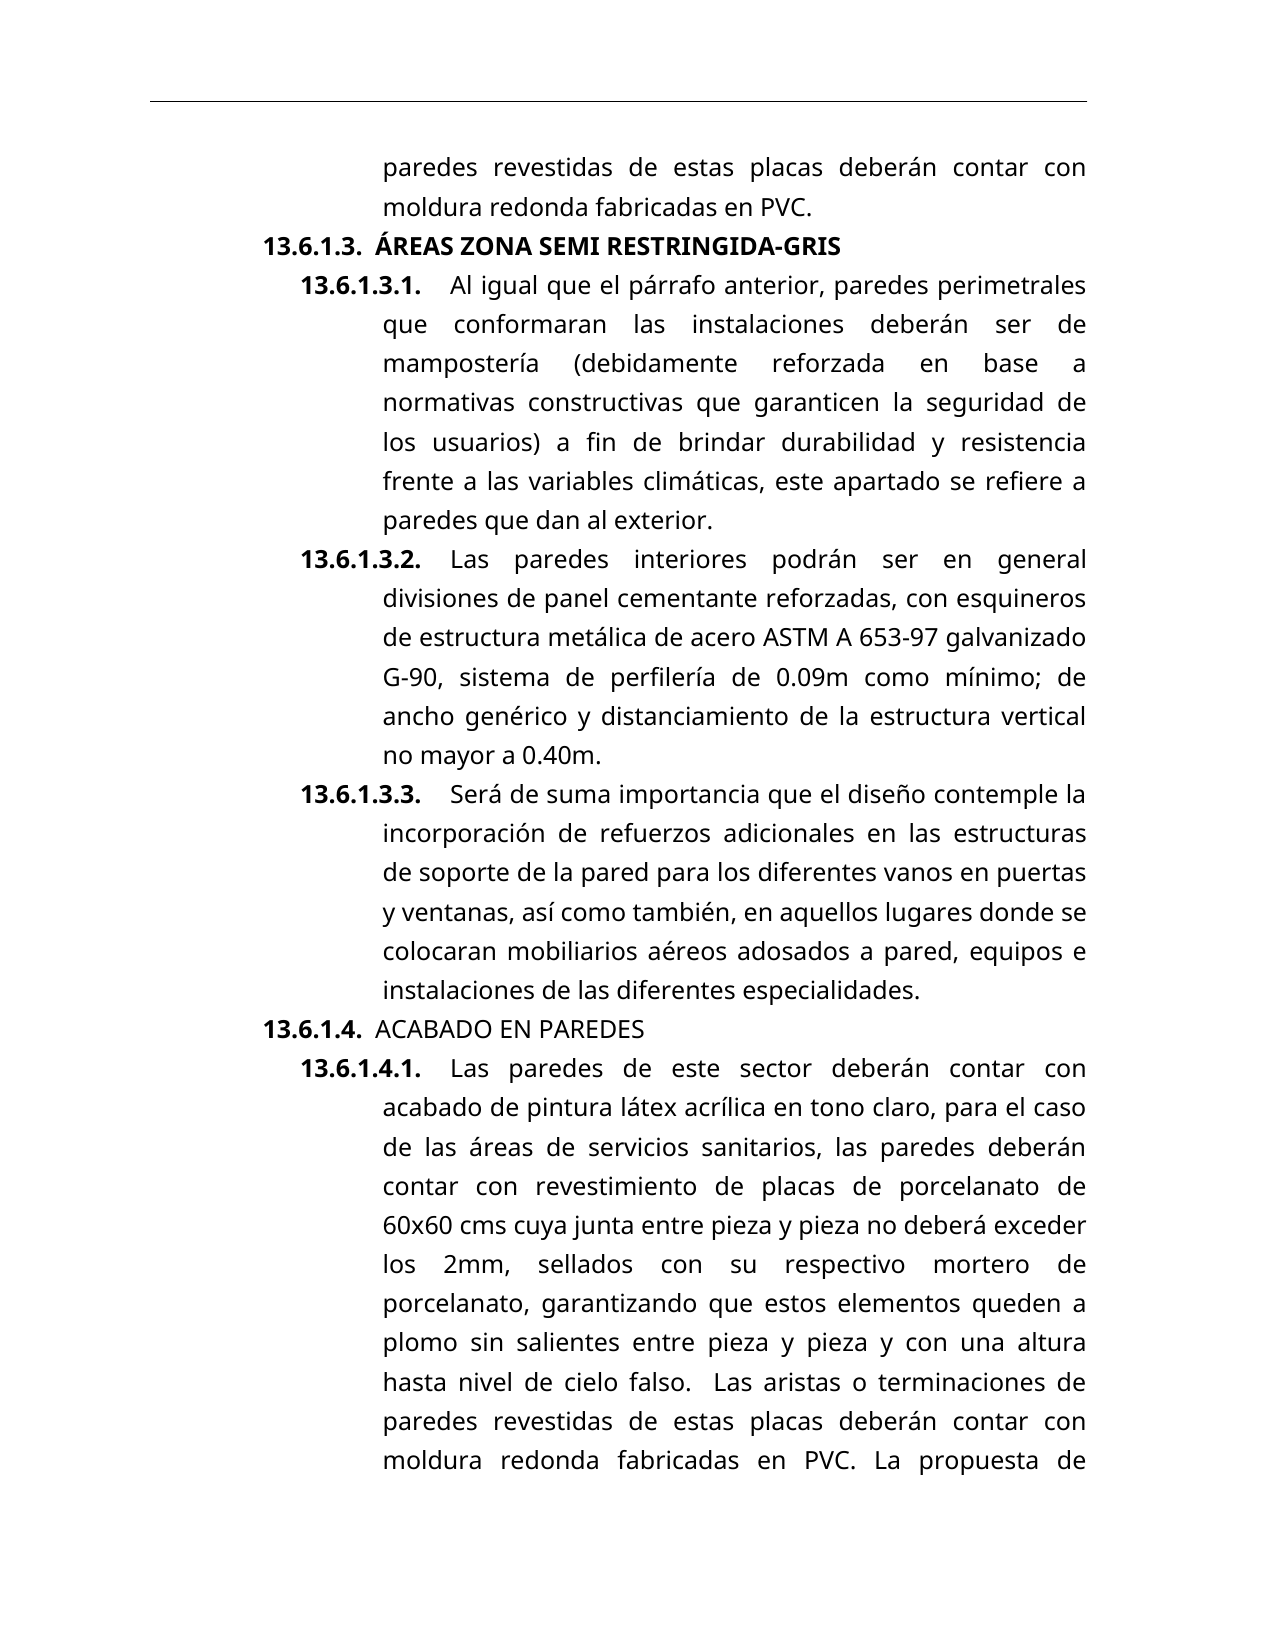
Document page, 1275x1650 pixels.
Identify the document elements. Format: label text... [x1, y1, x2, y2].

list Al igual que el párrafo anterior, paredes perimetrales que conformaran las instalaciones deberán ser de mampostería (debidamente reforzada en base a normativas constructivas que garanticen la seguridad de los usuarios) a fin de brindar durabilidad y resistencia frente a las variables climáticas, este apartado se refiere a paredes que dan al exterior. [300, 267, 1087, 537]
list ÁREAS ZONA SEMI RESTRINGIDA-GRIS [262, 228, 1087, 262]
list Será de suma importancia que el diseño contemple la incorporación de refuerzos adicionales en las estructuras de soporte de la pared para los diferentes vanos en puertas y ventanas, así como también, en aquellos lugares donde se colocaran mobiliarios aéreos adosados a pared, equipos e instalaciones de las diferentes especialidades. [300, 777, 1087, 1007]
list ACABADO EN PAREDES [262, 1012, 1087, 1046]
list Las paredes interiores podrán ser en general divisiones de panel cementante reforzadas, con esquineros de estructura metálica de acero ASTM A 653-97 galvanizado G-90, sistema de perfilería de 0.09m como mínimo; de ancho genérico y distanciamiento de la estructura vertical no mayor a 0.40m. [300, 542, 1087, 772]
